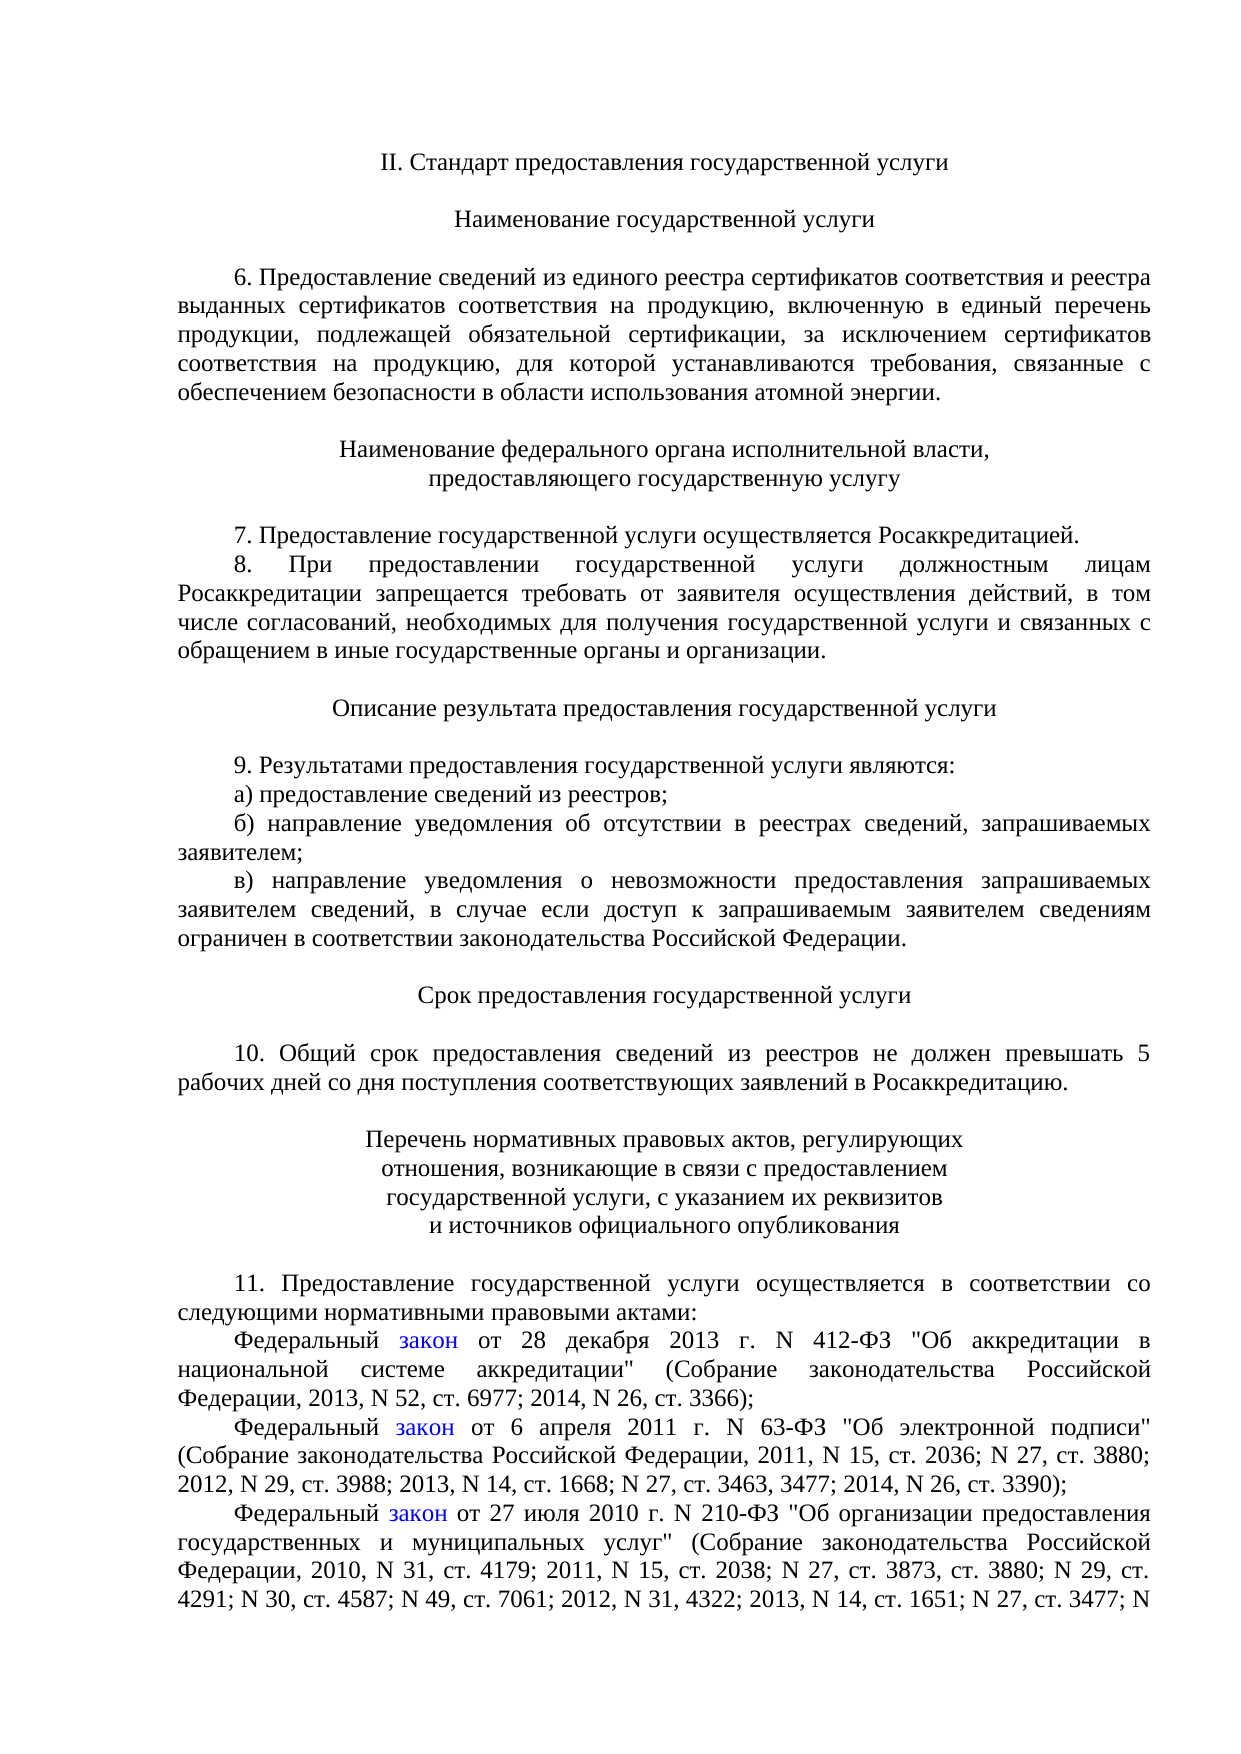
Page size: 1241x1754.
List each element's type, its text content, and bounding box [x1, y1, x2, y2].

text 10. Общий срок предоставления сведений из реестров не должен превышать 5 рабочих дней со дня поступления соответствующих заявлений в Росаккредитацию. [177, 1038, 1152, 1096]
text Федеральный закон от 28 декабря 2013 г. N 412-ФЗ "Об аккредитации в национальной системе аккредитации" (Собрание законодательства Российской Федерации, 2013, N 52, ст. 6977; 2014, N 26, ст. 3366); [177, 1326, 1152, 1412]
text Наименование государственной услуги [177, 204, 1152, 233]
text 8. При предоставлении государственной услуги должностным лицам Росаккредитации запрещается требовать от заявителя осуществления действий, в том числе согласований, необходимых для получения государственной услуги и связанных с обращением в иные государственные органы и организации. [177, 549, 1152, 664]
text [177, 1498, 1152, 1613]
text 6. Предоставление сведений из единого реестра сертификатов соответствия и реестра выданных сертификатов соответствия на продукцию, включенную в единый перечень продукции, подлежащей обязательной сертификации, за исключением сертификатов соответствия на продукцию, для которой устанавливаются требования, связанные с обеспечением безопасности в области использования атомной энергии. [177, 262, 1152, 406]
text 9. Результатами предоставления государственной услуги являются: [177, 751, 1152, 779]
text а) предоставление сведений из реестров; [177, 779, 1152, 808]
text Описание результата предоставления государственной услуги [177, 693, 1152, 722]
text Срок предоставления государственной услуги [177, 981, 1152, 1009]
text 7. Предоставление государственной услуги осуществляется Росаккредитацией. [177, 521, 1152, 549]
text отношения, возникающие в связи с предоставлением [177, 1153, 1152, 1182]
text б) направление уведомления об отсутствии в реестрах сведений, запрашиваемых заявителем; [177, 808, 1152, 866]
text в) направление уведомления о невозможности предоставления запрашиваемых заявителем сведений, в случае если доступ к запрашиваемым заявителем сведениям ограничен в соответствии законодательства Российской Федерации. [177, 866, 1152, 952]
text Перечень нормативных правовых актов, регулирующих [177, 1124, 1152, 1153]
text государственной услуги, с указанием их реквизитов [177, 1182, 1152, 1211]
text Наименование федерального органа исполнительной власти, [177, 434, 1152, 463]
text II. Стандарт предоставления государственной услуги [177, 147, 1152, 176]
text предоставляющего государственную услугу [177, 463, 1152, 492]
text Федеральный закон от 6 апреля 2011 г. N 63-ФЗ "Об электронной подписи" (Собрание законодательства Российской Федерации, 2011, N 15, ст. 2036; N 27, ст. 3880; 2012, N 29, ст. 3988; 2013, N 14, ст. 1668; N 27, ст. 3463, 3477; 2014, N 26, ст. 3390); [177, 1412, 1152, 1498]
text и источников официального опубликования [177, 1211, 1152, 1239]
text 11. Предоставление государственной услуги осуществляется в соответствии со следующими нормативными правовыми актами: [177, 1268, 1152, 1326]
